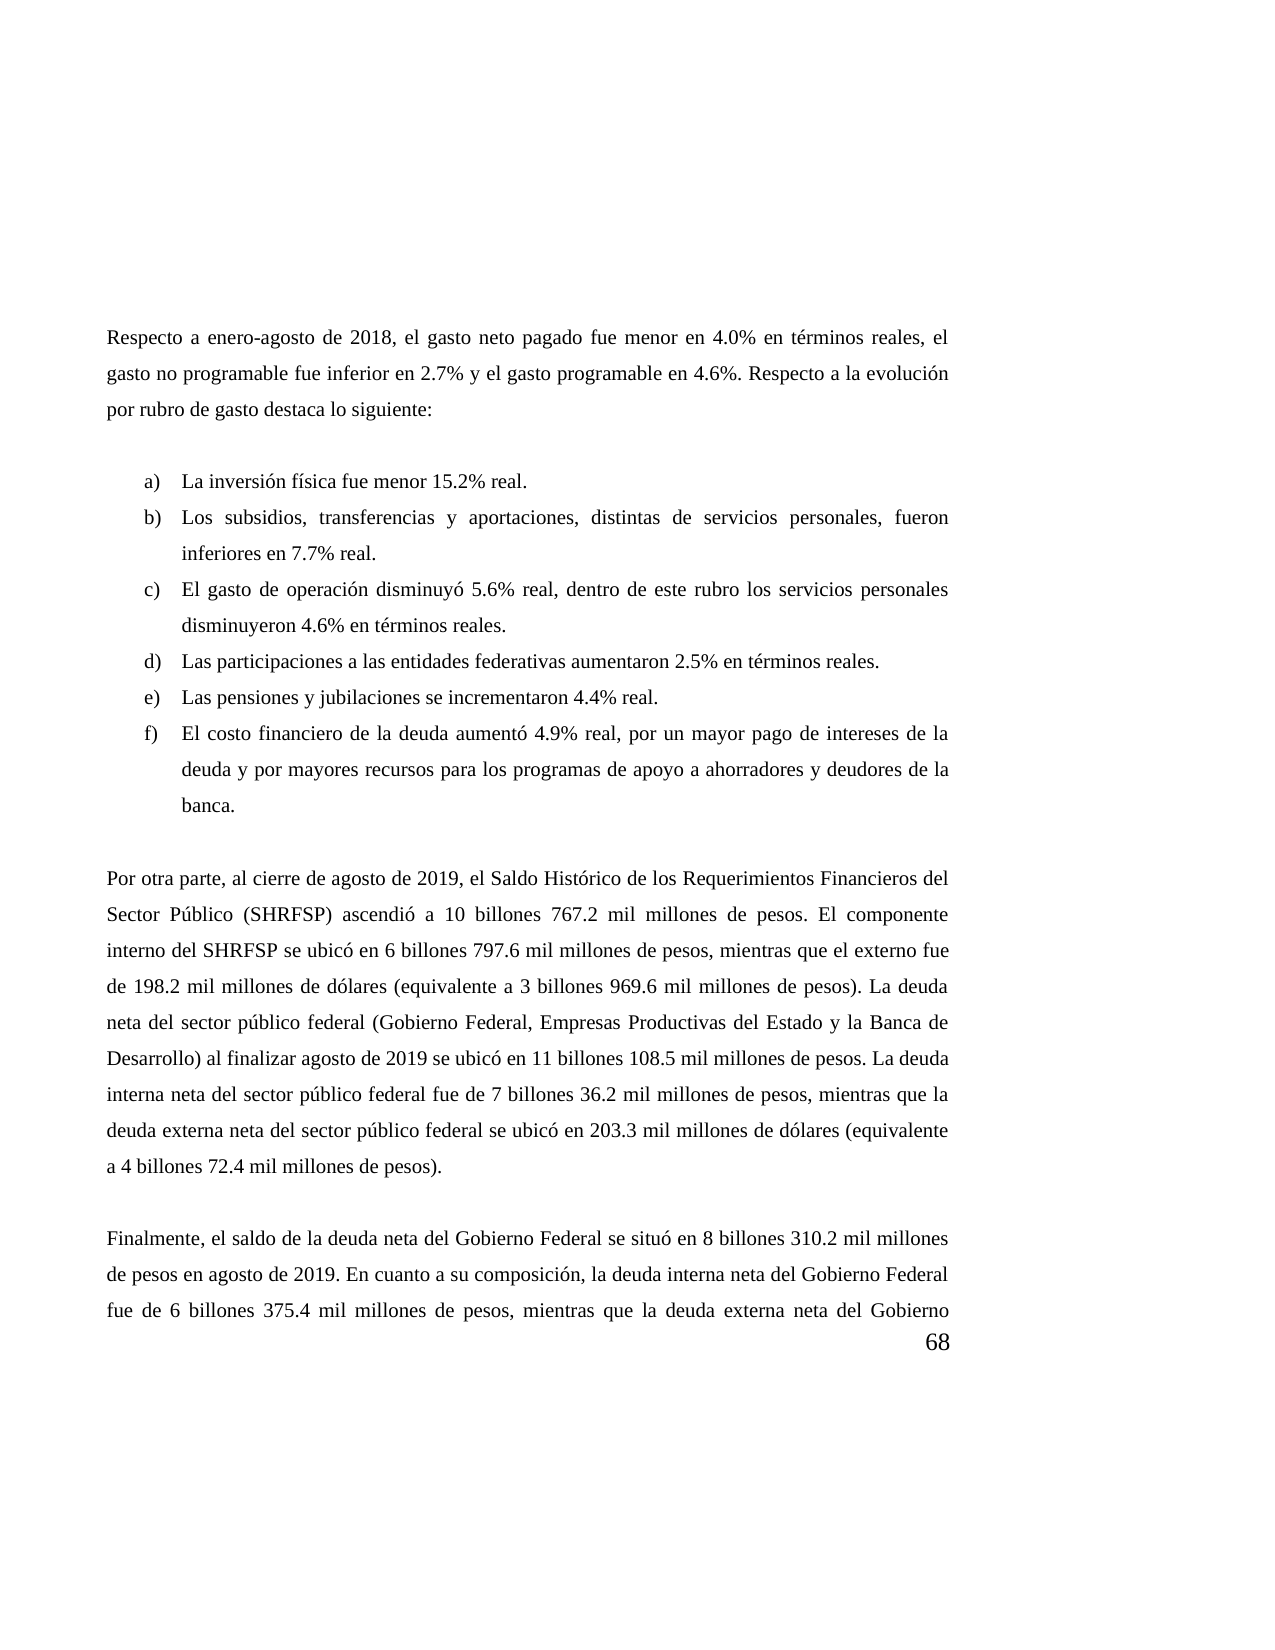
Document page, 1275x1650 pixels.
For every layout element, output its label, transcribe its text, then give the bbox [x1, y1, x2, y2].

list El gasto de operación disminuyó 5.6% real, dentro de este rubro los servicios personales disminuyeron 4.6% en términos reales. [144, 577, 950, 637]
list El costo financiero de la deuda aumentó 4.9% real, por un mayor pago de intereses de la deuda y por mayores recursos para los programas de apoyo a ahorradores y deudores de la banca. [144, 721, 950, 817]
list Las participaciones a las entidades federativas aumentaron 2.5% en términos reales. [144, 649, 950, 673]
list Las pensiones y jubilaciones se incrementaron 4.4% real. [144, 685, 950, 709]
list Los subsidios, transferencias y aportaciones, distintas de servicios personales, fueron inferiores en 7.7% real. [144, 505, 950, 565]
list La inversión física fue menor 15.2% real. [144, 469, 950, 493]
text Por otra parte, al cierre de agosto de 2019, el Saldo Histórico de los Requerimientos Financieros del Sector Público (SHRFSP) ascendió a 10 billones 767.2 mil millones de pesos. El componente interno del SHRFSP se ubicó en 6 billones 797.6 mil millones de pesos, mientras que el externo fue de 198.2 mil millones de dólares (equivalente a 3 billones 969.6 mil millones de pesos). La deuda neta del sector público federal (Gobierno Federal, Empresas Productivas del Estado y la Banca de Desarrollo) al finalizar agosto de 2019 se ubicó en 11 billones 108.5 mil millones de pesos. La deuda interna neta del sector público federal fue de 7 billones 36.2 mil millones de pesos, mientras que la deuda externa neta del sector público federal se ubicó en 203.3 mil millones de dólares (equivalente a 4 billones 72.4 mil millones de pesos). [106, 866, 950, 1178]
text Respecto a enero-agosto de 2018, el gasto neto pagado fue menor en 4.0% en términos reales, el gasto no programable fue inferior en 2.7% y el gasto programable en 4.6%. Respecto a la evolución por rubro de gasto destaca lo siguiente: [106, 325, 950, 421]
